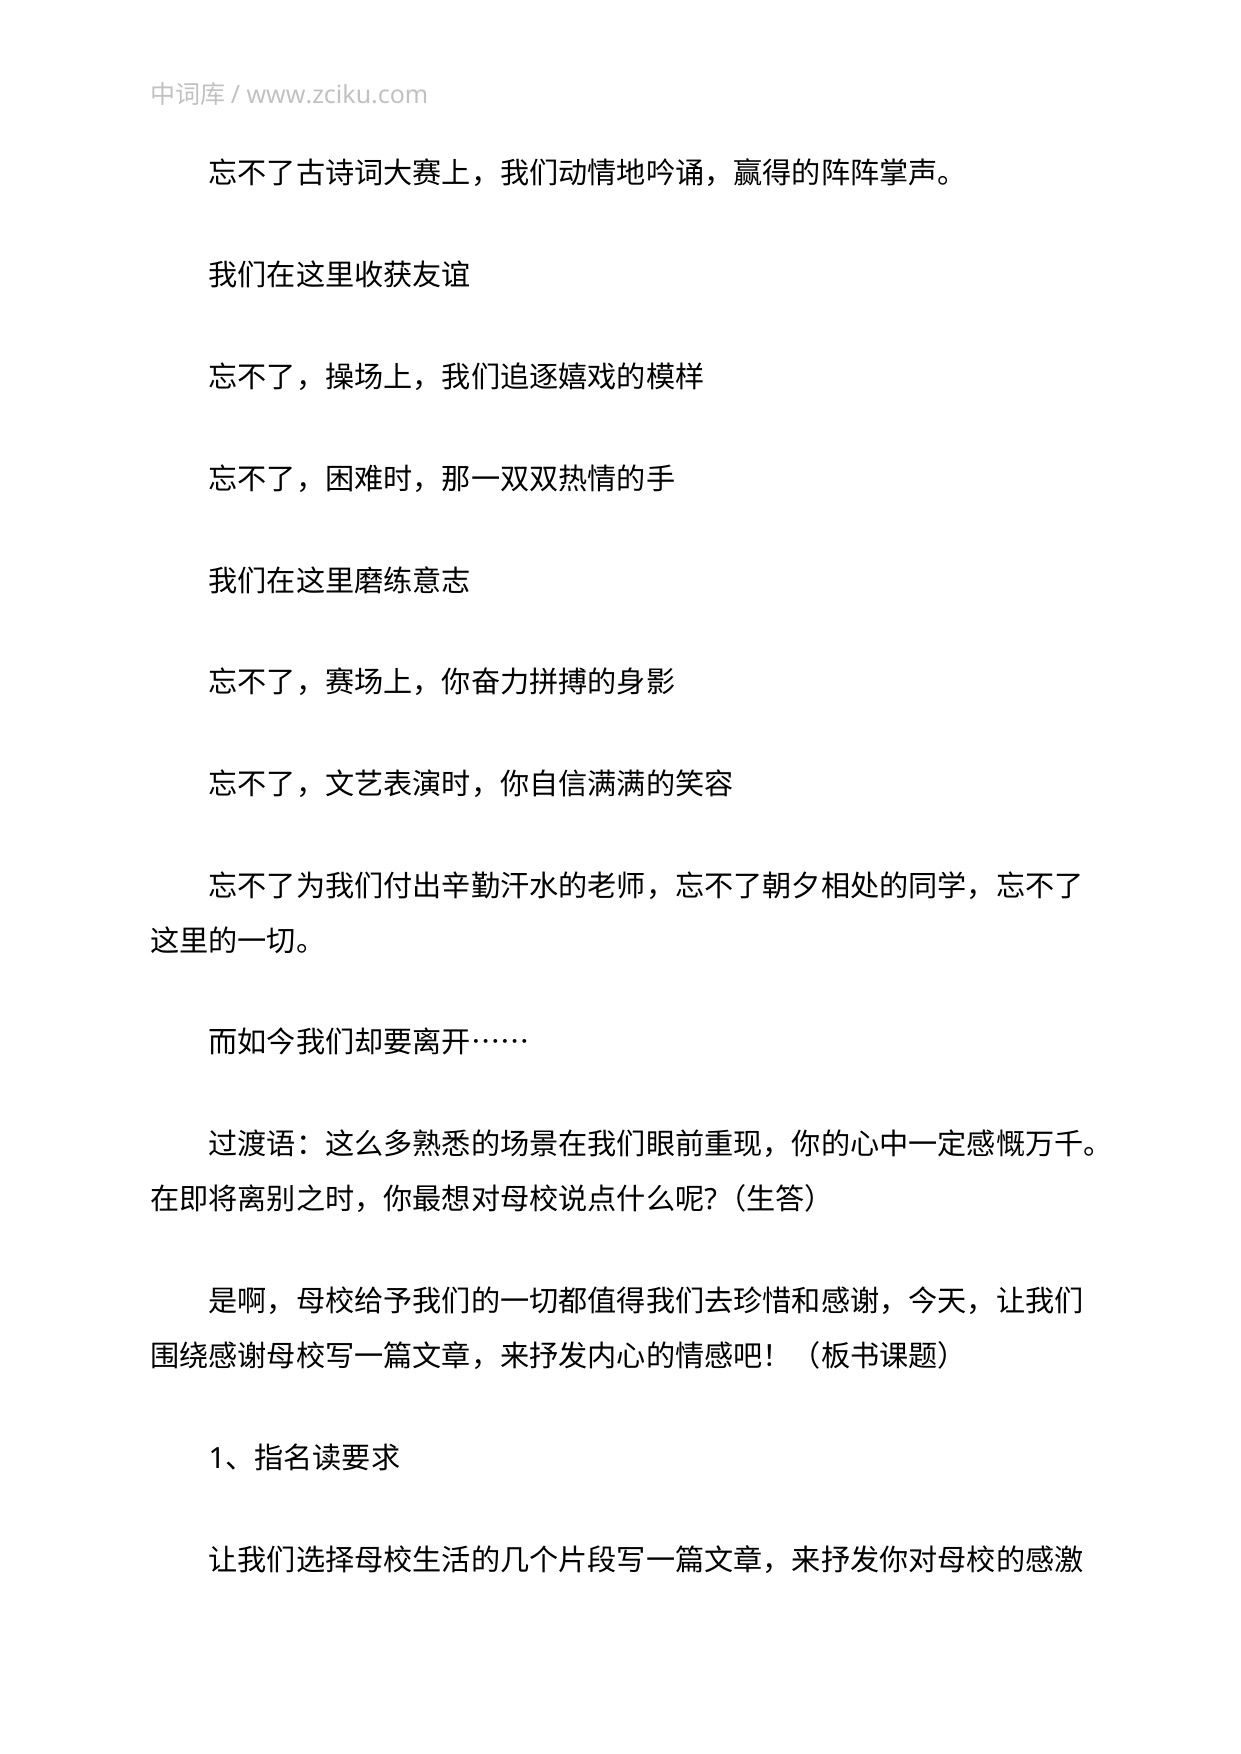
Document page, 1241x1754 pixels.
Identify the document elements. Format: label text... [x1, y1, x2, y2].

text 我们在这里收获友谊 [150, 252, 1090, 294]
text 忘不了，操场上，我们追逐嬉戏的模样 [150, 353, 1090, 396]
text 忘不了，困难时，那一双双热情的手 [150, 455, 1090, 498]
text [150, 1536, 1090, 1579]
text 是啊，母校给予我们的一切都值得我们去珍惜和感谢，今天，让我们围绕感谢母校写一篇文章，来抒发内心的情感吧！（板书课题） [150, 1278, 1090, 1375]
text 忘不了，文艺表演时，你自信满满的笑容 [150, 761, 1090, 803]
text 忘不了，赛场上，你奋力拼搏的身影 [150, 659, 1090, 701]
text 过渡语：这么多熟悉的场景在我们眼前重现，你的心中一定感慨万千。在即将离别之时，你最想对母校说点什么呢?（生答） [150, 1121, 1090, 1218]
text 忘不了古诗词大赛上，我们动情地吟诵，赢得的阵阵掌声。 [150, 150, 1090, 192]
text 1、指名读要求 [150, 1434, 1090, 1477]
text 忘不了为我们付出辛勤汗水的老师，忘不了朝夕相处的同学，忘不了这里的一切。 [150, 862, 1090, 959]
text 而如今我们却要离开…… [150, 1019, 1090, 1061]
text 我们在这里磨练意志 [150, 557, 1090, 599]
